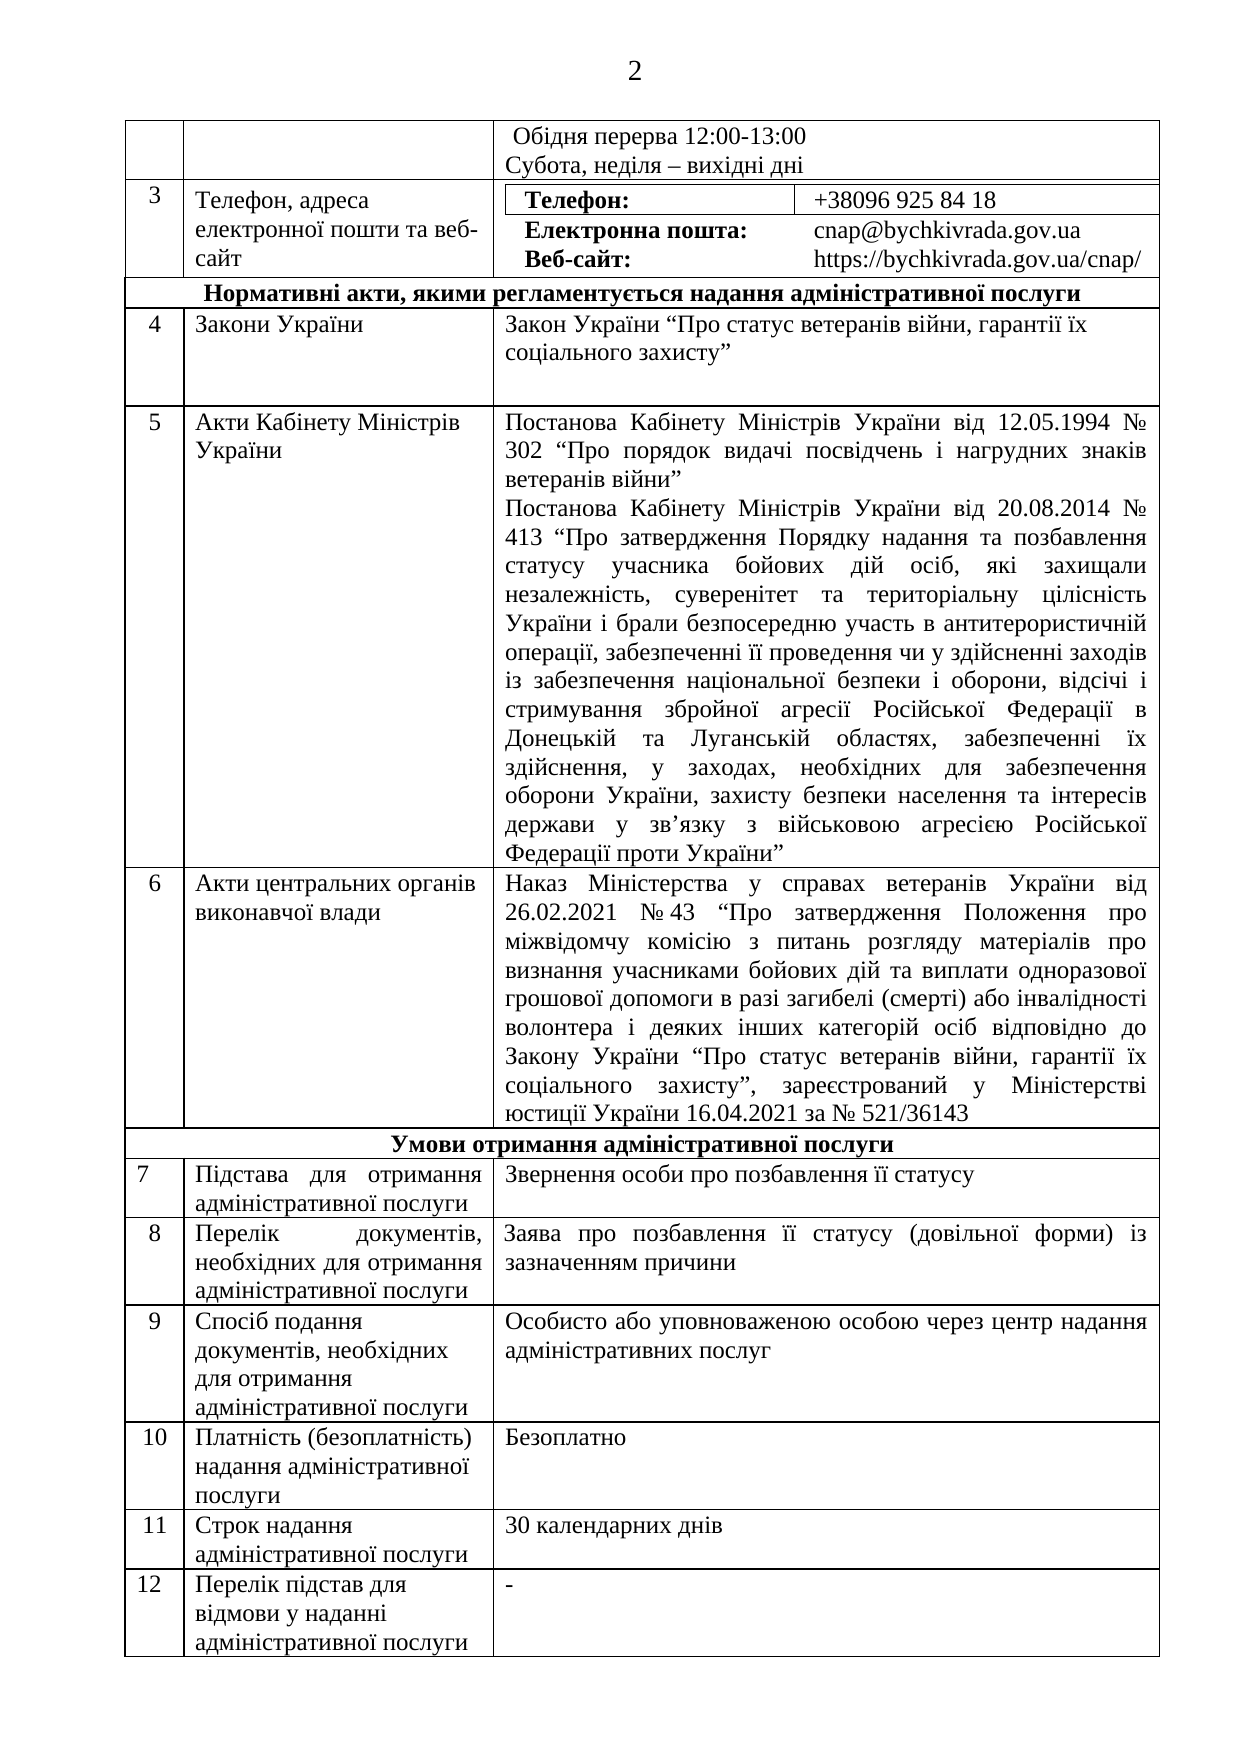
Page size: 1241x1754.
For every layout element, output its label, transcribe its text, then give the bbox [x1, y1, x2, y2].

table_cell Акти центральних органів виконавчої влади [185, 868, 493, 1127]
table_cell Спосіб подання документів, необхідних для отримання адміністративної послуги [185, 1306, 493, 1421]
table_cell Безоплатно [494, 1423, 1159, 1509]
table_cell Умови отримання адміністративної послуги [126, 1129, 1159, 1157]
table_cell - [494, 1570, 1159, 1656]
table_cell 12 [126, 1570, 183, 1656]
table_cell 9 [126, 1306, 183, 1421]
table_cell Постанова Кабінету Міністрів України від 12.05.1994 № 302 “Про порядок видачі посвідчень і нагрудних знаків ветеранів війни” Постанова Кабінету Міністрів України від 20.08.2014 № 413 “Про затвердження Порядку надання та позбавлення статусу учасника бойових дій осіб, які захищали незалежність, суверенітет та територіальну цілісність України і брали безпосередню участь в антитерористичній операції, забезпеченні її проведення чи у здійсненні заходів із забезпечення національної безпеки і оборони, відсічі і стримування збройної агресії Російської Федерації в Донецькій та Луганській областях, забезпеченні їх здійснення, у заходах, необхідних для забезпечення оборони України, захисту безпеки населення та інтересів держави у зв’язку з військовою агресією Російської Федерації проти України” [494, 407, 1159, 867]
table_cell Телефон, адреса електронної пошти та веб-сайт [184, 180, 493, 277]
table_cell 7 [126, 1159, 183, 1217]
table_cell 11 [126, 1510, 183, 1568]
table_cell 10 [126, 1423, 183, 1509]
table_cell 30 календарних днів [494, 1510, 1159, 1568]
table_cell Перелік документів, необхідних для отримання адміністративної послуги [185, 1218, 493, 1304]
table_cell Акти Кабінету Міністрів України [185, 407, 493, 867]
table_cell Нормативні акти, якими регламентується надання адміністративної послуги [126, 278, 1159, 307]
table_cell Закони України [185, 309, 493, 405]
table_cell 3 [126, 180, 183, 277]
table_cell Платність (безоплатність) надання адміністративної послуги [185, 1423, 493, 1509]
table_cell Строк надання адміністративної послуги [185, 1510, 493, 1568]
table_cell 6 [126, 868, 183, 1127]
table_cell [184, 121, 493, 179]
table_cell Підстава для отримання адміністративної послуги [185, 1159, 493, 1217]
table_cell 8 [126, 1218, 183, 1304]
table_cell Перелік підстав для відмови у наданні адміністративної послуги [185, 1570, 493, 1656]
table_cell Заява про позбавлення її статусу (довільної форми) із зазначенням причини [494, 1218, 1159, 1304]
table_cell Наказ Міністерства у справах ветеранів України від 26.02.2021 № 43 “Про затвердження Положення про міжвідомчу комісію з питань розгляду матеріалів про визнання учасниками бойових дій та виплати одноразової грошової допомоги в разі загибелі (смерті) або інвалідності волонтера і деяких інших категорій осіб відповідно до Закону України “Про статус ветеранів війни, гарантії їх соціального захисту”, зареєстрований у Міністерстві юстиції України 16.04.2021 за № 521/36143 [494, 868, 1159, 1127]
table_cell [494, 180, 1159, 277]
table_cell Закон України “Про статус ветеранів війни, гарантії їх соціального захисту” [494, 309, 1159, 405]
table_cell 5 [126, 407, 183, 867]
table_cell 4 [126, 309, 183, 405]
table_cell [494, 121, 1159, 179]
table_cell Звернення особи про позбавлення її статусу [494, 1159, 1159, 1217]
table_cell 2 [126, 121, 183, 179]
table_cell Особисто або уповноваженою особою через центр надання адміністративних послуг [494, 1306, 1159, 1421]
